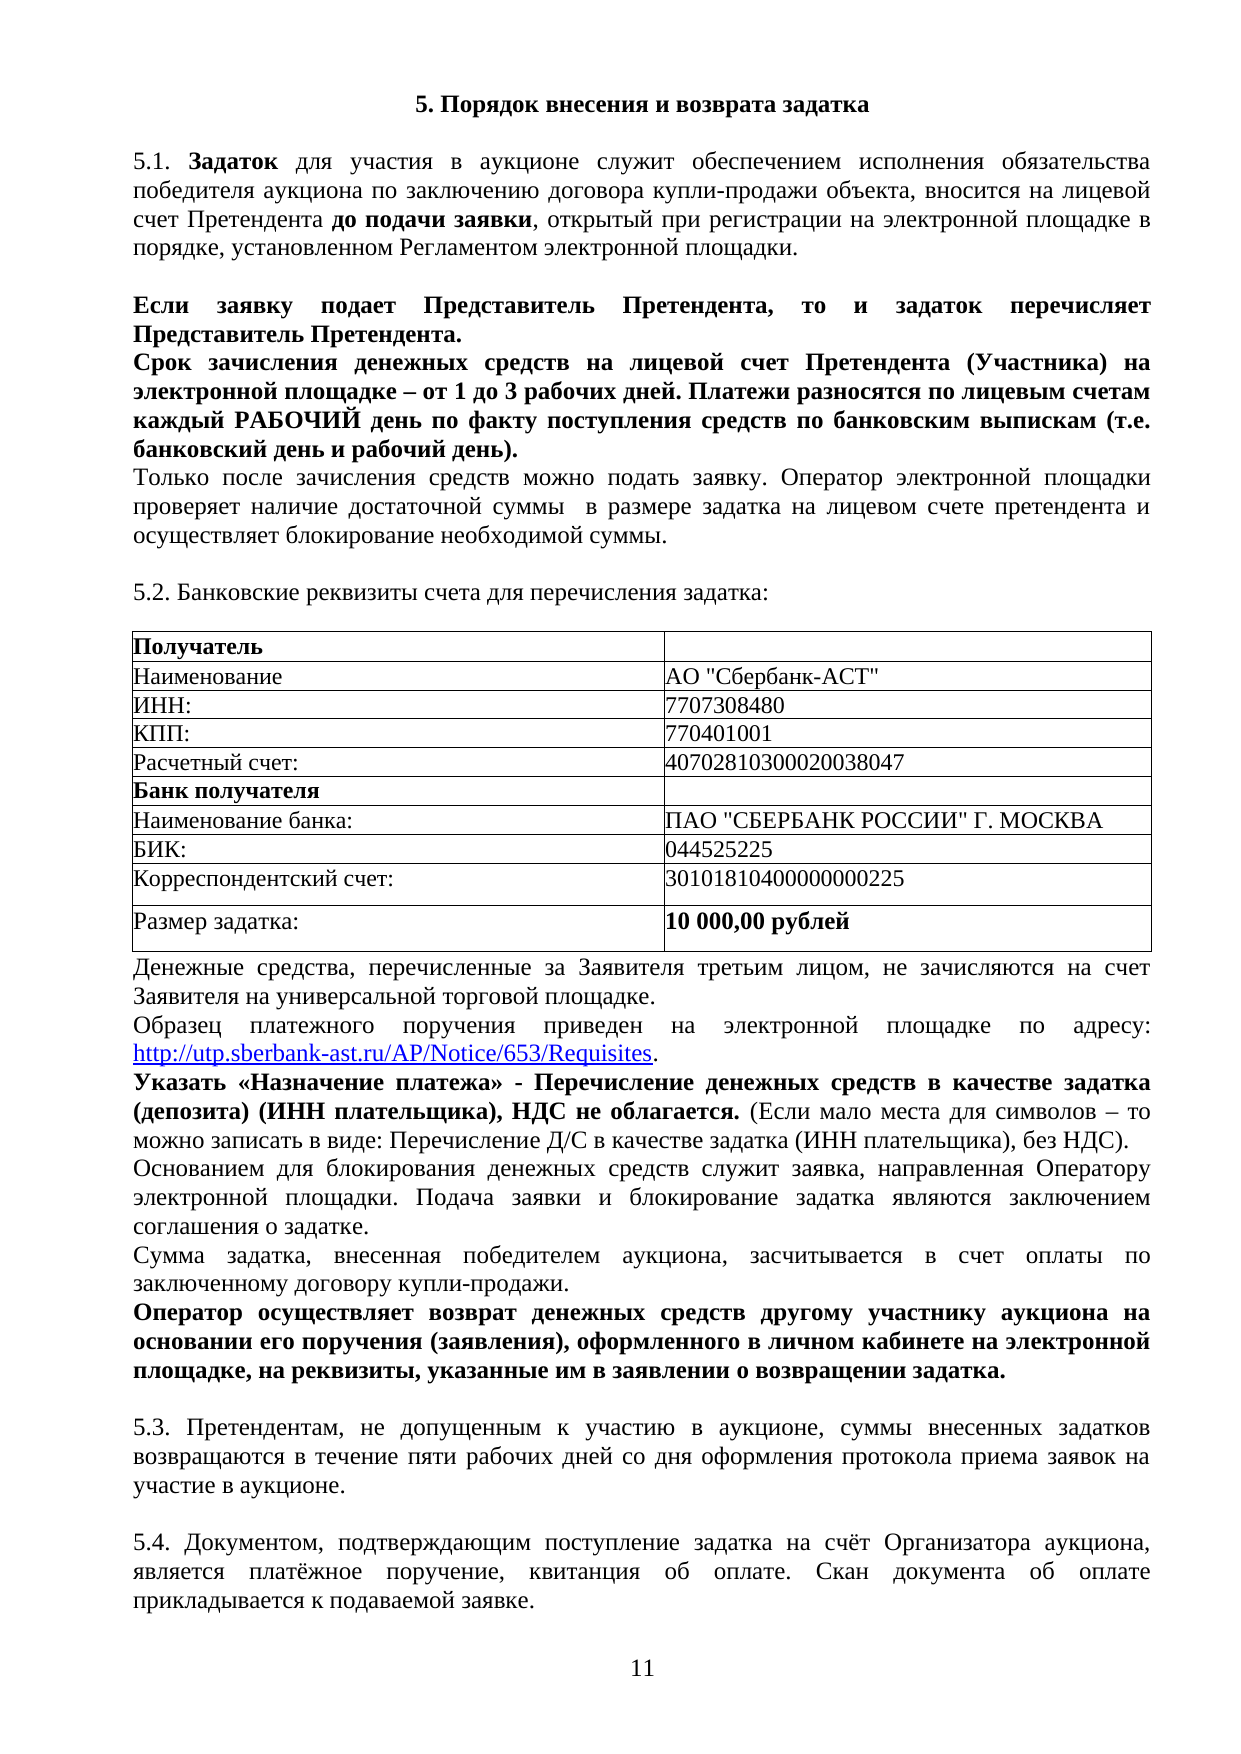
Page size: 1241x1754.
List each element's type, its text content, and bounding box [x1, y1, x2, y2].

table_cell ПАО "СБЕРБАНК РОССИИ" Г. МОСКВА [665, 806, 1151, 834]
table_cell Расчетный счет: [133, 748, 664, 776]
text 5.4. Документом, подтверждающим поступление задатка на счёт Организатора аукциона, является платёжное поручение, квитанция об оплате. Скан документа об оплате прикладывается к подаваемой заявке. [133, 1527, 1152, 1613]
table_cell 30101810400000000225 [665, 864, 1151, 905]
table_cell 10 000,00 рублей [665, 906, 1151, 951]
text 5.3. Претендентам, не допущенным к участию в аукционе, суммы внесенных задатков возвращаются в течение пяти рабочих дней со дня оформления протокола приема заявок на участие в аукционе. [133, 1412, 1152, 1498]
table_cell Банк получателя [133, 777, 664, 805]
table_cell [665, 777, 1151, 805]
table_cell Наименование банка: [133, 806, 664, 834]
table_cell 770401001 [665, 719, 1151, 747]
table_cell БИК: [133, 835, 664, 863]
text Основанием для блокирования денежных средств служит заявка, направленная Оператору электронной площадки. Подача заявки и блокирование задатка являются заключением соглашения о задатке. [133, 1153, 1152, 1240]
text Срок зачисления денежных средств на лицевой счет Претендента (Участника) на электронной площадке – от 1 до 3 рабочих дней. Платежи разносятся по лицевым счетам каждый РАБОЧИЙ день по факту поступления средств по банковским выпискам (т.е. банковский день и рабочий день). [133, 347, 1152, 462]
text Образец платежного поручения приведен на электронной площадке по адресу: http://utp.sberbank-ast.ru/AP/Notice/653/Requisites. [133, 1010, 1152, 1067]
text Сумма задатка, внесенная победителем аукциона, засчитывается в счет оплаты по заключенному договору купли-продажи. [133, 1240, 1152, 1297]
text 5.2. Банковские реквизиты счета для перечисления задатка: [133, 577, 1152, 606]
text 5.1. Задаток для участия в аукционе служит обеспечением исполнения обязательства победителя аукциона по заключению договора купли-продажи объекта, вносится на лицевой счет Претендента до подачи заявки, открытый при регистрации на электронной площадке в порядке, установленном Регламентом электронной площадки. [133, 146, 1152, 261]
text Если заявку подает Представитель Претендента, то и задаток перечисляет Представитель Претендента. [133, 290, 1152, 347]
table_cell АО "Сбербанк-АСТ" [665, 662, 1151, 689]
table_header Получатель [133, 632, 664, 661]
table_cell Корреспондентский счет: [133, 864, 664, 905]
text Оператор осуществляет возврат денежных средств другому участнику аукциона на основании его поручения (заявления), оформленного в личном кабинете на электронной площадке, на реквизиты, указанные им в заявлении о возвращении задатка. [133, 1297, 1152, 1383]
table_cell Размер задатка: [133, 906, 664, 951]
table_header [665, 632, 1151, 661]
text Денежные средства, перечисленные за Заявителя третьим лицом, не зачисляются на счет Заявителя на универсальной торговой площадке. [133, 952, 1152, 1010]
table_cell Наименование [133, 662, 664, 689]
table_cell 044525225 [665, 835, 1151, 863]
text Указать «Назначение платежа» - Перечисление денежных средств в качестве задатка (депозита) (ИНН плательщика), НДС не облагается. (Если мало места для символов – то можно записать в виде: Перечисление Д/С в качестве задатка (ИНН плательщика), без НДС). [133, 1067, 1152, 1153]
table_cell КПП: [133, 719, 664, 747]
table_cell 7707308480 [665, 691, 1151, 718]
table_cell ИНН: [133, 691, 664, 718]
text 5. Порядок внесения и возврата задатка [133, 89, 1152, 117]
table_cell 40702810300020038047 [665, 748, 1151, 776]
text Только после зачисления средств можно подать заявку. Оператор электронной площадки проверяет наличие достаточной суммы в размере задатка на лицевом счете претендента и осуществляет блокирование необходимой суммы. [133, 462, 1152, 549]
